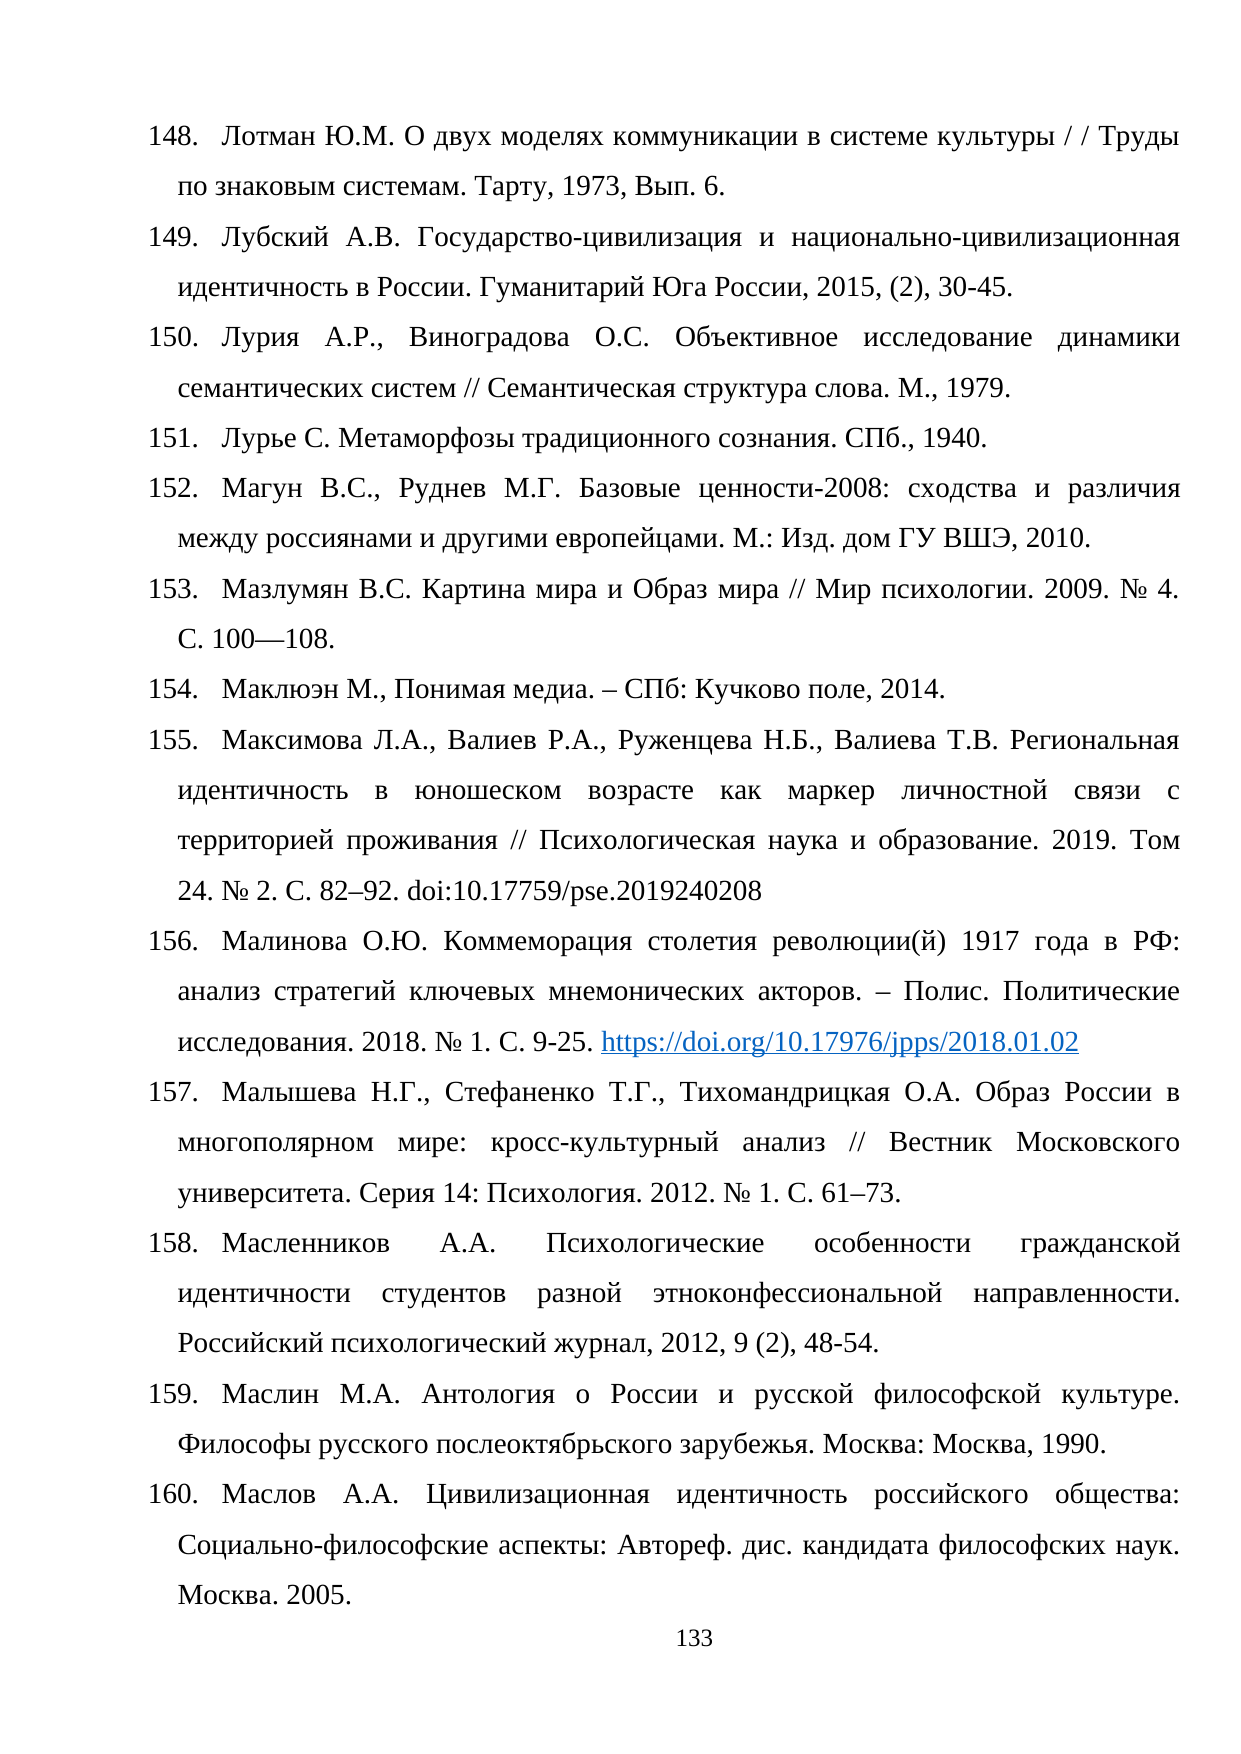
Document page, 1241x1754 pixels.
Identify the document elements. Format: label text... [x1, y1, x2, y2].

list Лурье С. Метаморфозы традиционного сознания. СПб., 1940. [148, 420, 1181, 453]
list Максимова Л.А., Валиев Р.А., Руженцева Н.Б., Валиева Т.В. Региональная идентичность в юношеском возрасте как маркер личностной связи с территорией проживания // Психологическая наука и образование. 2019. Том 24. № 2. С. 82–92. doi:10.17759/pse.2019240208 [148, 722, 1181, 906]
list Лотман Ю.М. О двух моделях коммуникации в системе культуры / / Труды по знаковым системам. Тарту, 1973, Вып. 6. [148, 118, 1181, 202]
list Малинова О.Ю. Коммеморация столетия революции(й) 1917 года в РФ: анализ стратегий ключевых мнемонических акторов. – Полис. Политические исследования. 2018. № 1. С. 9-25. https://doi.org/10.17976/jpps/2018.01.02 [148, 923, 1181, 1057]
list Лубский А.В. Государство-цивилизация и национально-цивилизационная идентичность в России. Гуманитарий Юга России, 2015, (2), 30-45. [148, 219, 1181, 303]
list Маслин М.А. Антология о России и русской философской культуре. Философы русского послеоктябрьского зарубежья. Москва: Москва, 1990. [148, 1376, 1181, 1460]
list Малышева Н.Г., Стефаненко Т.Г., Тихомандрицкая О.А. Образ России в многополярном мире: кросс-культурный анализ // Вестник Московского университета. Серия 14: Психология. 2012. № 1. С. 61–73. [148, 1074, 1181, 1208]
list Лурия А.Р., Виноградова О.С. Объективное исследование динамики семантических систем // Семантическая структура слова. М., 1979. [148, 319, 1181, 403]
list Маклюэн М., Понимая медиа. – СПб: Кучково поле, 2014. [148, 672, 1181, 705]
list Мазлумян В.С. Картина мира и Образ мира // Мир психологии. 2009. № 4. С. 100—108. [148, 571, 1181, 655]
list Магун В.С., Руднев М.Г. Базовые ценности-2008: сходства и различия между россиянами и другими европейцами. М.: Изд. дом ГУ ВШЭ, 2010. [148, 470, 1181, 554]
list Масленников А.А. Психологические особенности гражданской идентичности студентов разной этноконфессиональной направленности. Российский психологический журнал, 2012, 9 (2), 48-54. [148, 1225, 1181, 1359]
list Маслов А.А. Цивилизационная идентичность российского общества: Социально-философские аспекты: Автореф. дис. кандидата философских наук. Москва. 2005. [148, 1477, 1181, 1611]
